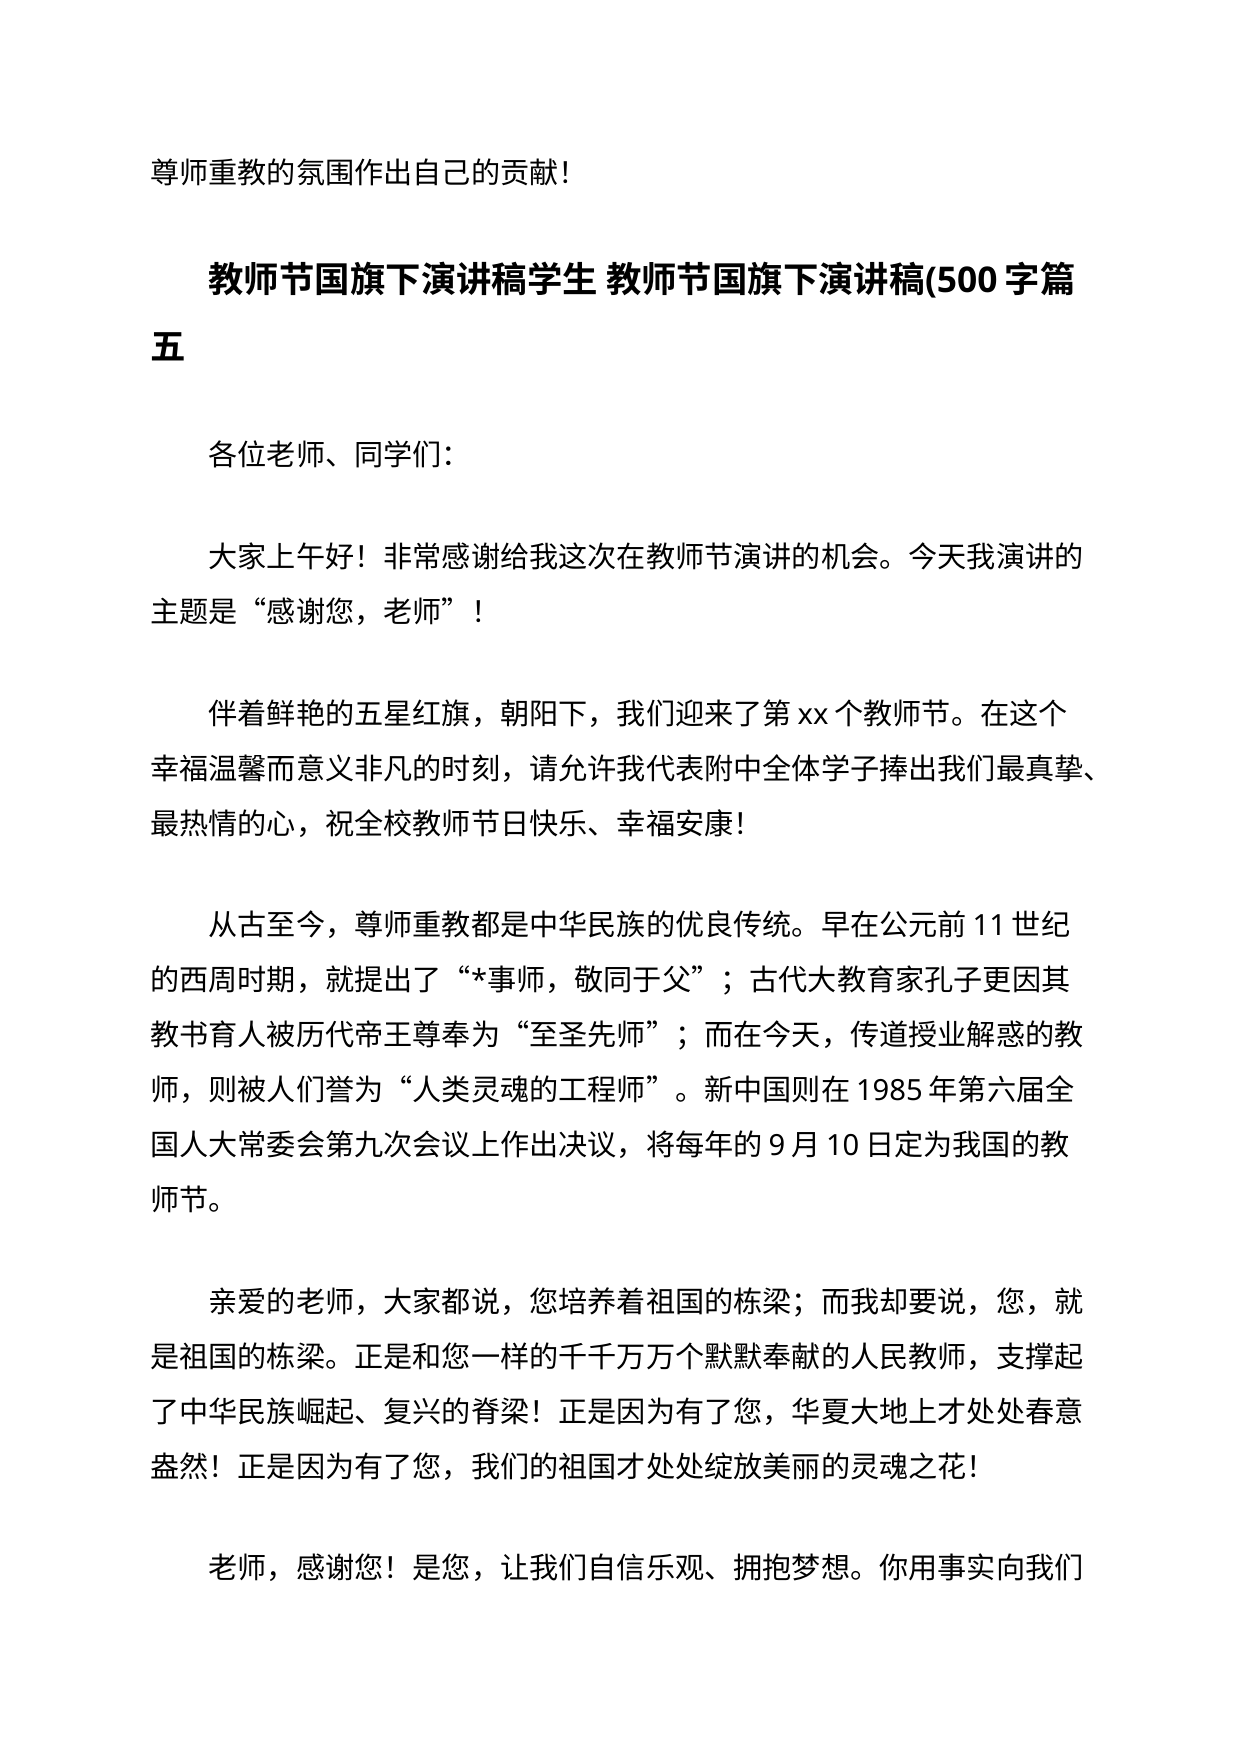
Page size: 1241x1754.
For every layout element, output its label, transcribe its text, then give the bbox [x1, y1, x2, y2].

text 亲爱的老师，大家都说，您培养着祖国的栋梁；而我却要说，您，就是祖国的栋梁。正是和您一样的千千万万个默默奉献的人民教师，支撑起了中华民族崛起、复兴的脊梁！正是因为有了您，华夏大地上才处处春意盎然！正是因为有了您，我们的祖国才处处绽放美丽的灵魂之花！ [150, 1279, 1090, 1486]
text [150, 150, 1090, 192]
text 大家上午好！非常感谢给我这次在教师节演讲的机会。今天我演讲的主题是“感谢您，老师”！ [150, 534, 1090, 631]
text 教师节国旗下演讲稿学生 教师节国旗下演讲稿(500字篇五 [150, 252, 1090, 370]
text 伴着鲜艳的五星红旗，朝阳下，我们迎来了第xx个教师节。在这个幸福温馨而意义非凡的时刻，请允许我代表附中全体学子捧出我们最真挚、最热情的心，祝全校教师节日快乐、幸福安康！ [150, 690, 1090, 842]
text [150, 1545, 1090, 1587]
text 各位老师、同学们： [150, 432, 1090, 474]
text 从古至今，尊师重教都是中华民族的优良传统。早在公元前11世纪的西周时期，就提出了“*事师，敬同于父”；古代大教育家孔子更因其教书育人被历代帝王尊奉为“至圣先师”；而在今天，传道授业解惑的教师，则被人们誉为“人类灵魂的工程师”。新中国则在1985年第六届全国人大常委会第九次会议上作出决议，将每年的9月10日定为我国的教师节。 [150, 902, 1090, 1219]
